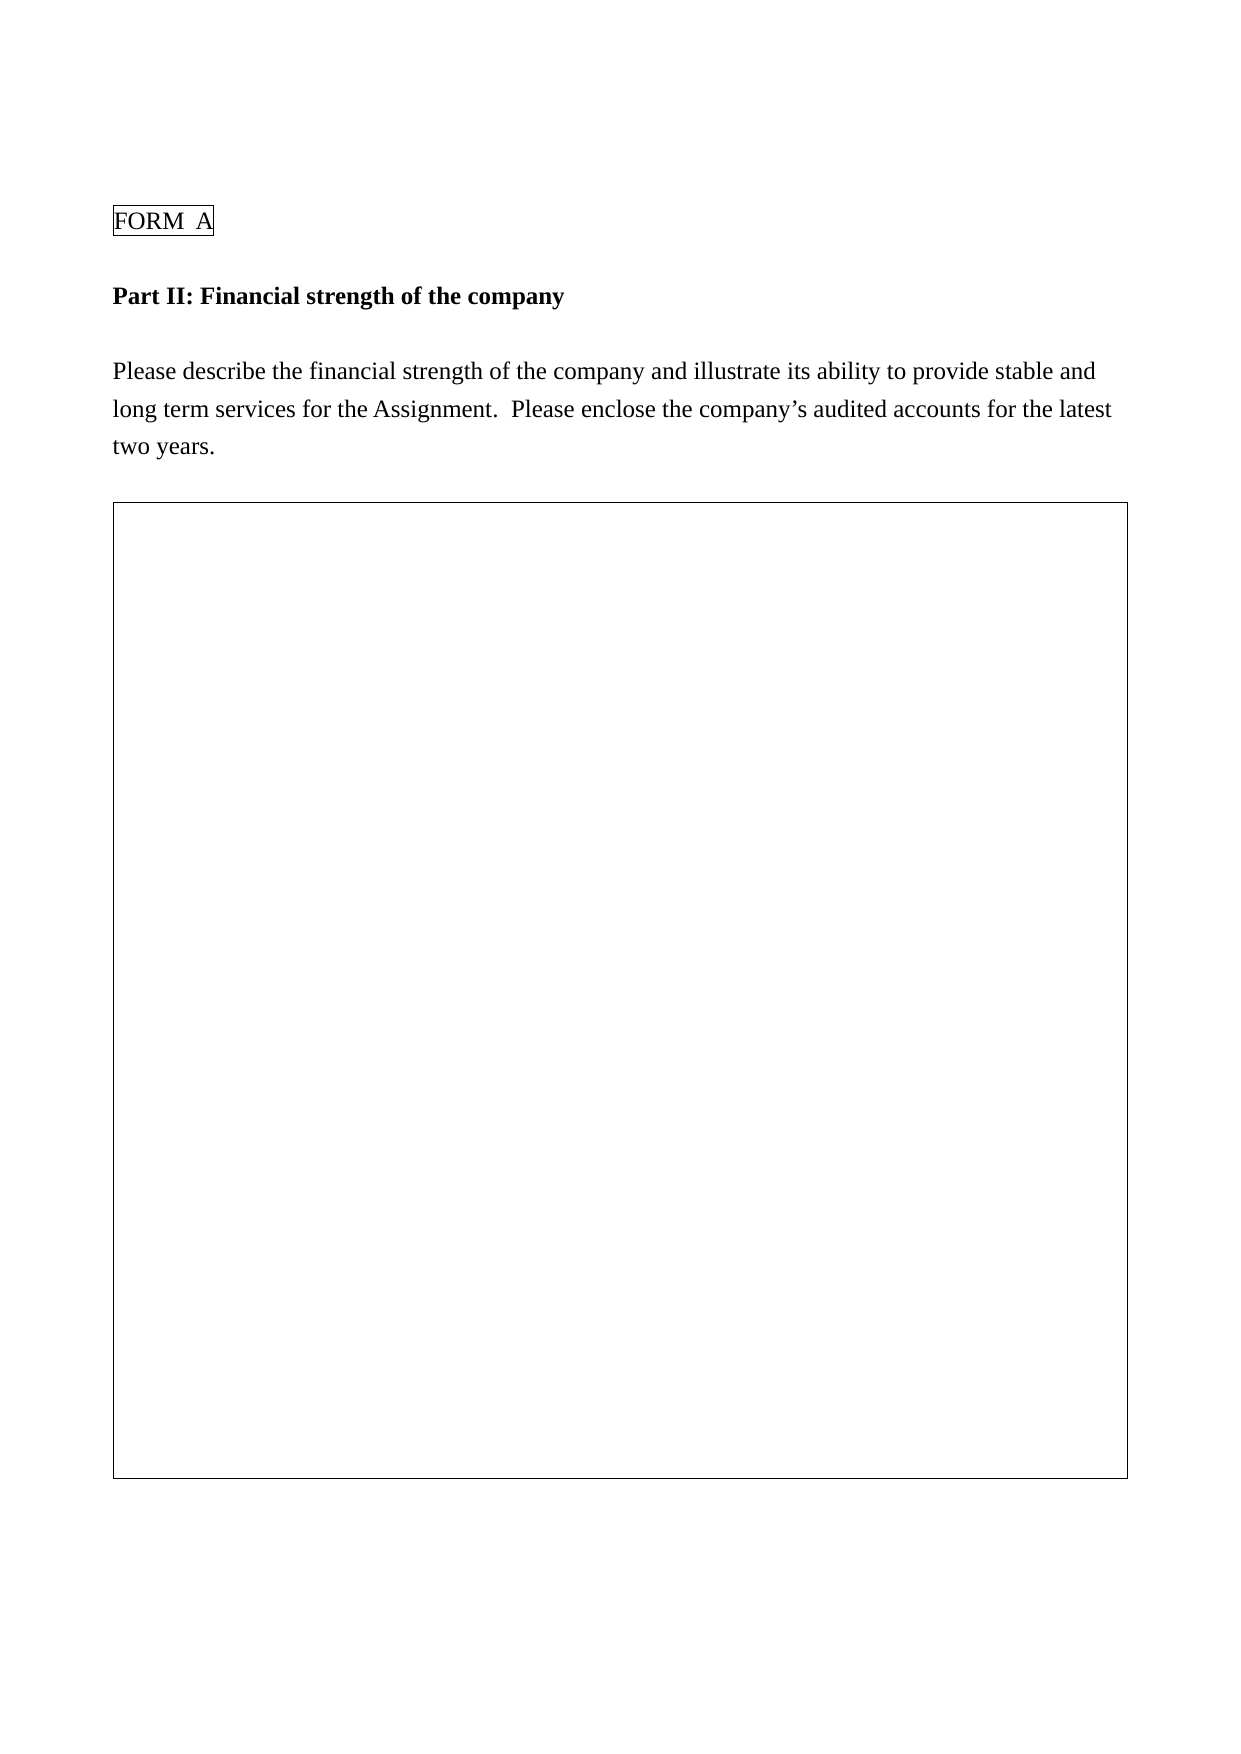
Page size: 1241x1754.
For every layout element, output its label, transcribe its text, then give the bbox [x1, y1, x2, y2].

text Part II: Financial strength of the company [112, 277, 1128, 314]
table_header [114, 503, 1127, 1478]
text Please describe the financial strength of the company and illustrate its ability to provide stable and long term services for the Assignment. Please enclose the company’s audited accounts for the latest two years. [112, 352, 1128, 464]
text FORM A [112, 202, 1128, 239]
